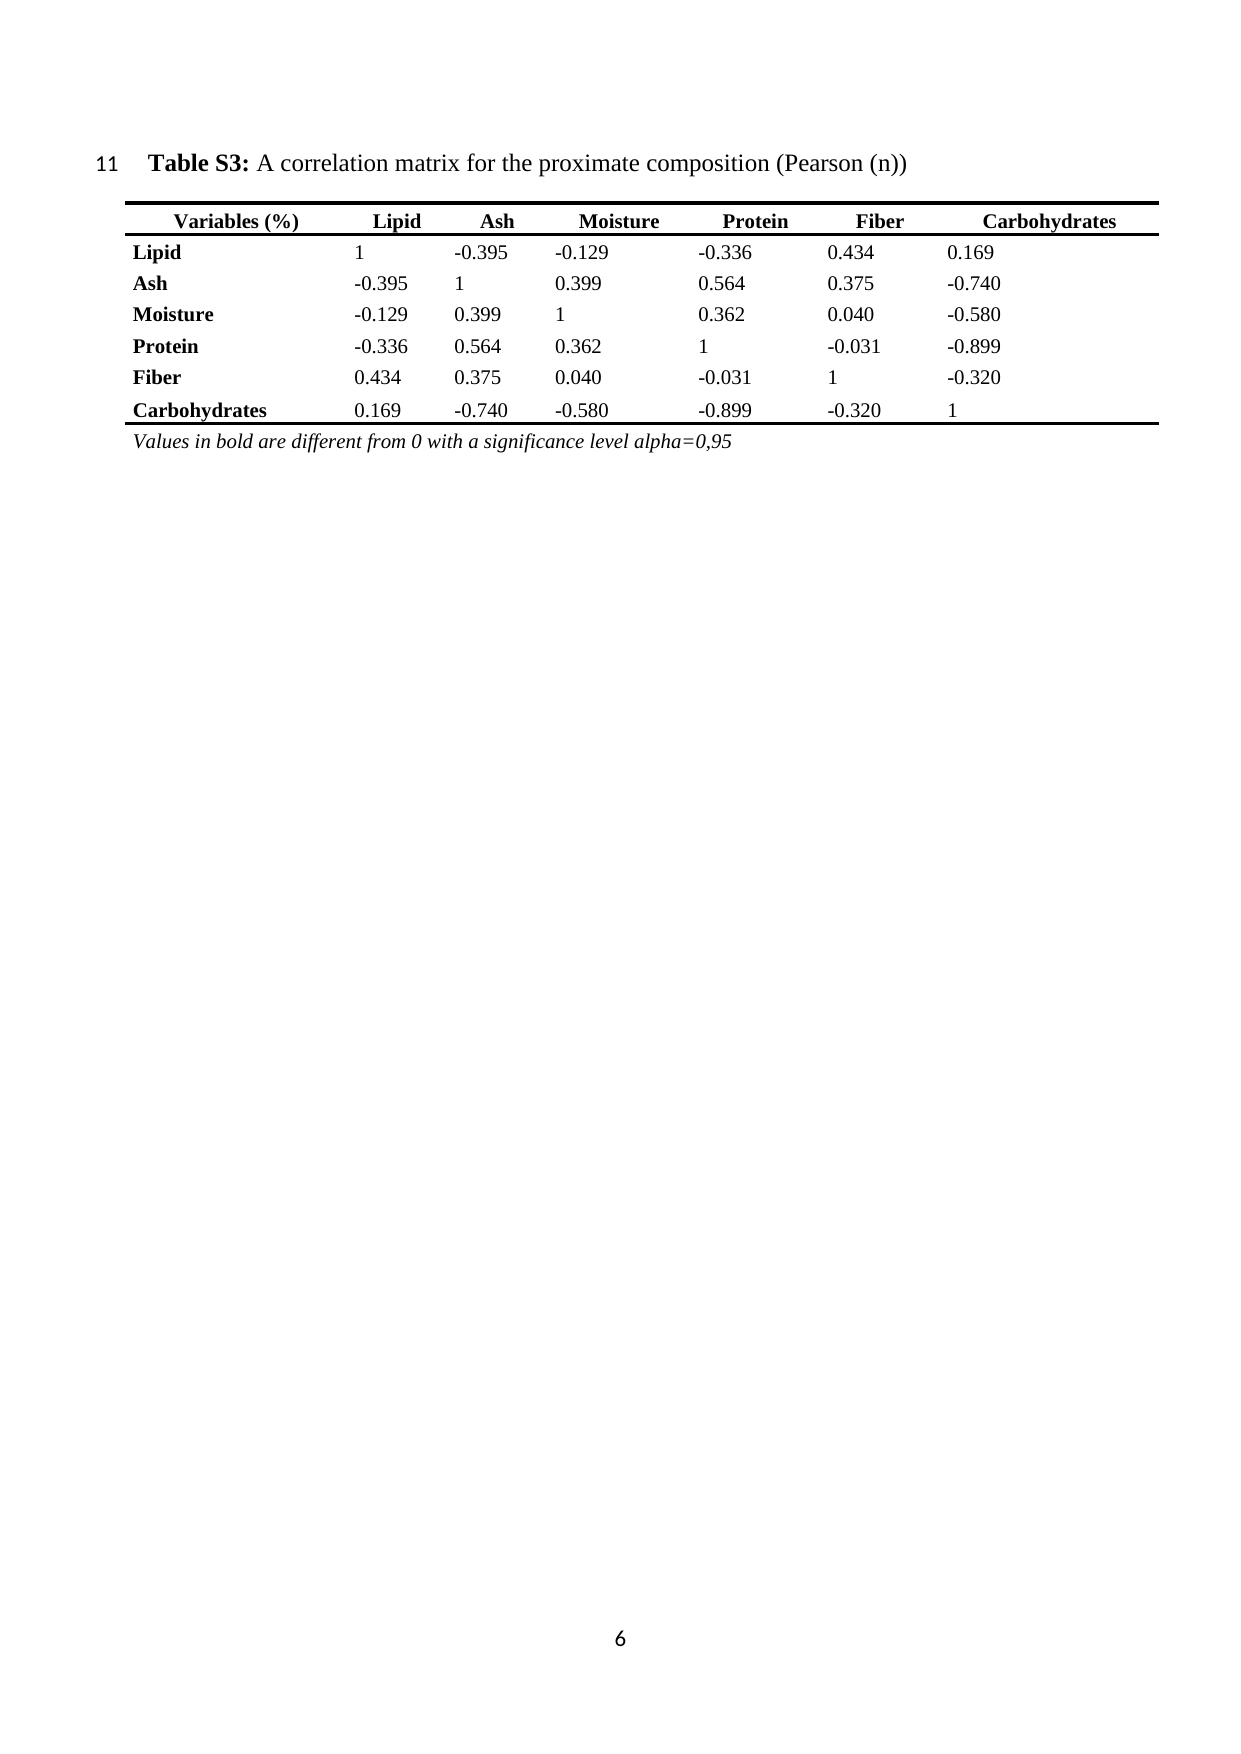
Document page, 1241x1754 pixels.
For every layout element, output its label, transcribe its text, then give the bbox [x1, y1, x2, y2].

table_cell -0.580 [548, 389, 691, 422]
table_cell 1 [820, 358, 940, 389]
table_cell -0.899 [691, 389, 820, 422]
table_cell -0.031 [691, 358, 820, 389]
table_cell 0.399 [548, 264, 691, 295]
table_cell 0.362 [691, 295, 820, 326]
table_cell -0.320 [820, 389, 940, 422]
table_cell Carbohydrates [125, 389, 347, 422]
table_cell 0.434 [820, 236, 940, 264]
table_cell -0.031 [820, 326, 940, 358]
table_cell 0.169 [347, 389, 447, 422]
table_cell 1 [691, 326, 820, 358]
table_cell Moisture [125, 295, 347, 326]
table_header Moisture [548, 205, 691, 233]
table_cell 0.434 [347, 358, 447, 389]
table_cell Ash [125, 264, 347, 295]
table_cell 0.564 [447, 326, 547, 358]
table_cell 0.375 [447, 358, 547, 389]
table_cell Fiber [125, 358, 347, 389]
table_cell -0.320 [940, 358, 1159, 389]
table_header Carbohydrates [940, 205, 1159, 233]
table_cell -0.129 [347, 295, 447, 326]
table_cell 0.564 [691, 264, 820, 295]
table_cell 0.362 [548, 326, 691, 358]
table_cell 0.399 [447, 295, 547, 326]
table_header Fiber [820, 205, 940, 233]
table_cell -0.580 [940, 295, 1159, 326]
table_cell 1 [447, 264, 547, 295]
table_cell 1 [347, 236, 447, 264]
table_header Lipid [347, 205, 447, 233]
table_cell -0.740 [447, 389, 547, 422]
table_cell Values in bold are different from 0 with a significance level alpha=0,95 [125, 425, 1159, 453]
table_cell -0.336 [347, 326, 447, 358]
table_cell 0.040 [820, 295, 940, 326]
table_cell 0.040 [548, 358, 691, 389]
table_cell -0.129 [548, 236, 691, 264]
table_cell Lipid [125, 236, 347, 264]
table_header Variables (%) [125, 205, 347, 233]
table_cell -0.740 [940, 264, 1159, 295]
table_cell Protein [125, 326, 347, 358]
text Table S3: A correlation matrix for the proximate composition (Pearson (n)) [148, 148, 1093, 176]
table_header Ash [447, 205, 547, 233]
table_cell 0.375 [820, 264, 940, 295]
table_cell -0.395 [347, 264, 447, 295]
table_cell -0.899 [940, 326, 1159, 358]
table_header Protein [691, 205, 820, 233]
table_cell 0.169 [940, 236, 1159, 264]
table_cell 1 [548, 295, 691, 326]
table_cell -0.336 [691, 236, 820, 264]
table_cell 1 [940, 389, 1159, 422]
table_cell -0.395 [447, 236, 547, 264]
